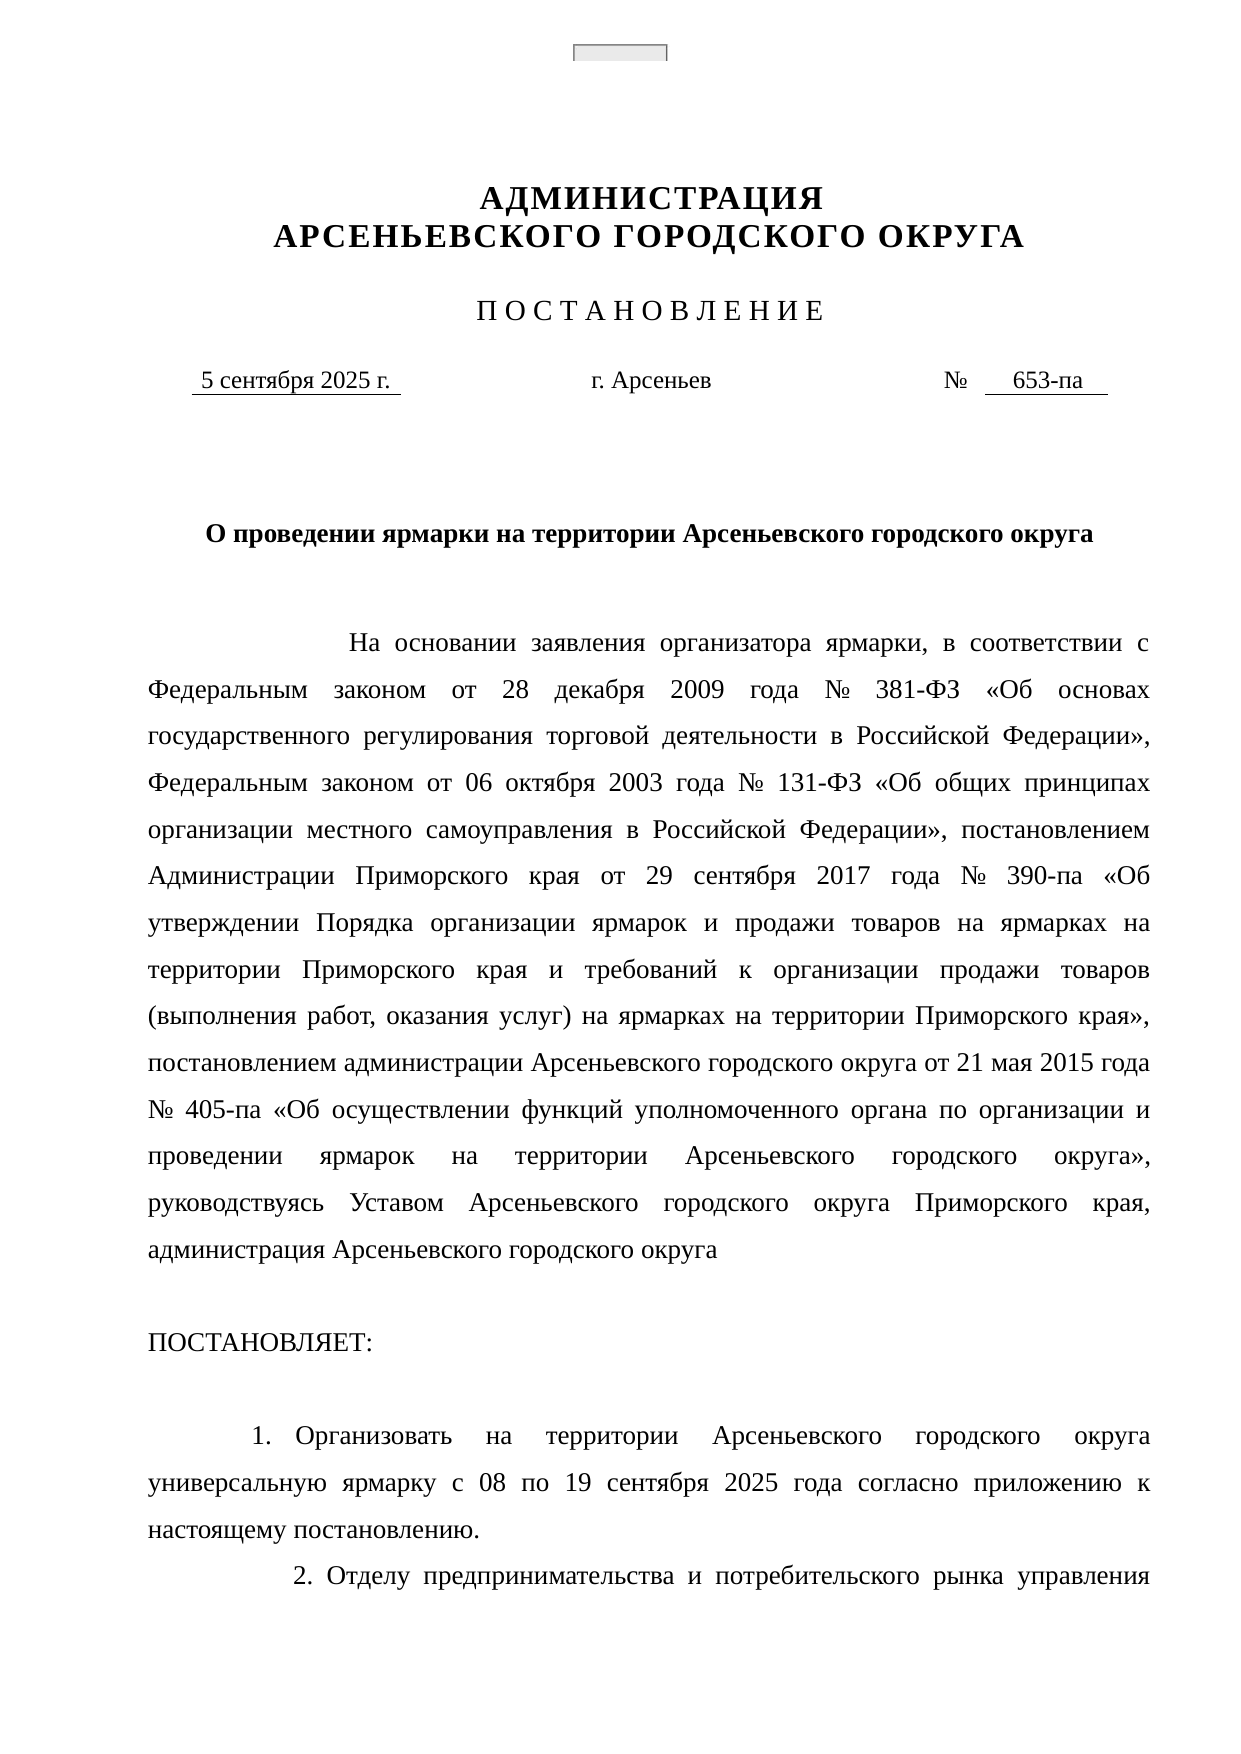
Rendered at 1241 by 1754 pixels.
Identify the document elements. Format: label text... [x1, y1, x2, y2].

text На основании заявления организатора ярмарки, в соответствии с Федеральным законом от 28 декабря 2009 года № 381-ФЗ «Об основах государственного регулирования торговой деятельности в Российской Федерации», Федеральным законом от 06 октября 2003 года № 131-ФЗ «Об общих принципах организации местного самоуправления в Российской Федерации», постановлением Администрации Приморского края от 29 сентября 2017 года № 390-па «Об утверждении Порядка организации ярмарок и продажи товаров на ярмарках на территории Приморского края и требований к организации продажи товаров (выполнения работ, оказания услуг) на ярмарках на территории Приморского края», постановлением администрации Арсеньевского городского округа от 21 мая 2015 года № 405-па «Об осуществлении функций уполномоченного органа по организации и проведении ярмарок на территории Арсеньевского городского округа», руководствуясь Уставом Арсеньевского городского округа Приморского края, администрация Арсеньевского городского округа [148, 626, 1152, 1264]
picture [568, 44, 672, 61]
text ПОСТАНОВЛЯЕТ: [148, 1326, 1152, 1357]
table_header 653-па [985, 365, 1108, 394]
list Организовать на территории Арсеньевского городского округа универсальную ярмарку с 08 по 19 сентября 2025 года согласно приложению к настоящему постановлению. [148, 1419, 1152, 1544]
text П О С Т А Н О В Л Е Н И Е [148, 293, 1152, 327]
text О проведении ярмарки на территории Арсеньевского городского округа [148, 517, 1152, 548]
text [148, 1559, 1152, 1591]
text АРСЕНЬЕВСКОГО ГОРОДСКОГО ОКРУГА [146, 217, 1152, 255]
text АДМИНИСТРАЦИЯ [148, 178, 1152, 217]
table_header 5 сентября 2025 г. [192, 365, 401, 394]
table_header № [932, 365, 985, 394]
table_header г. Арсеньев [401, 365, 932, 394]
